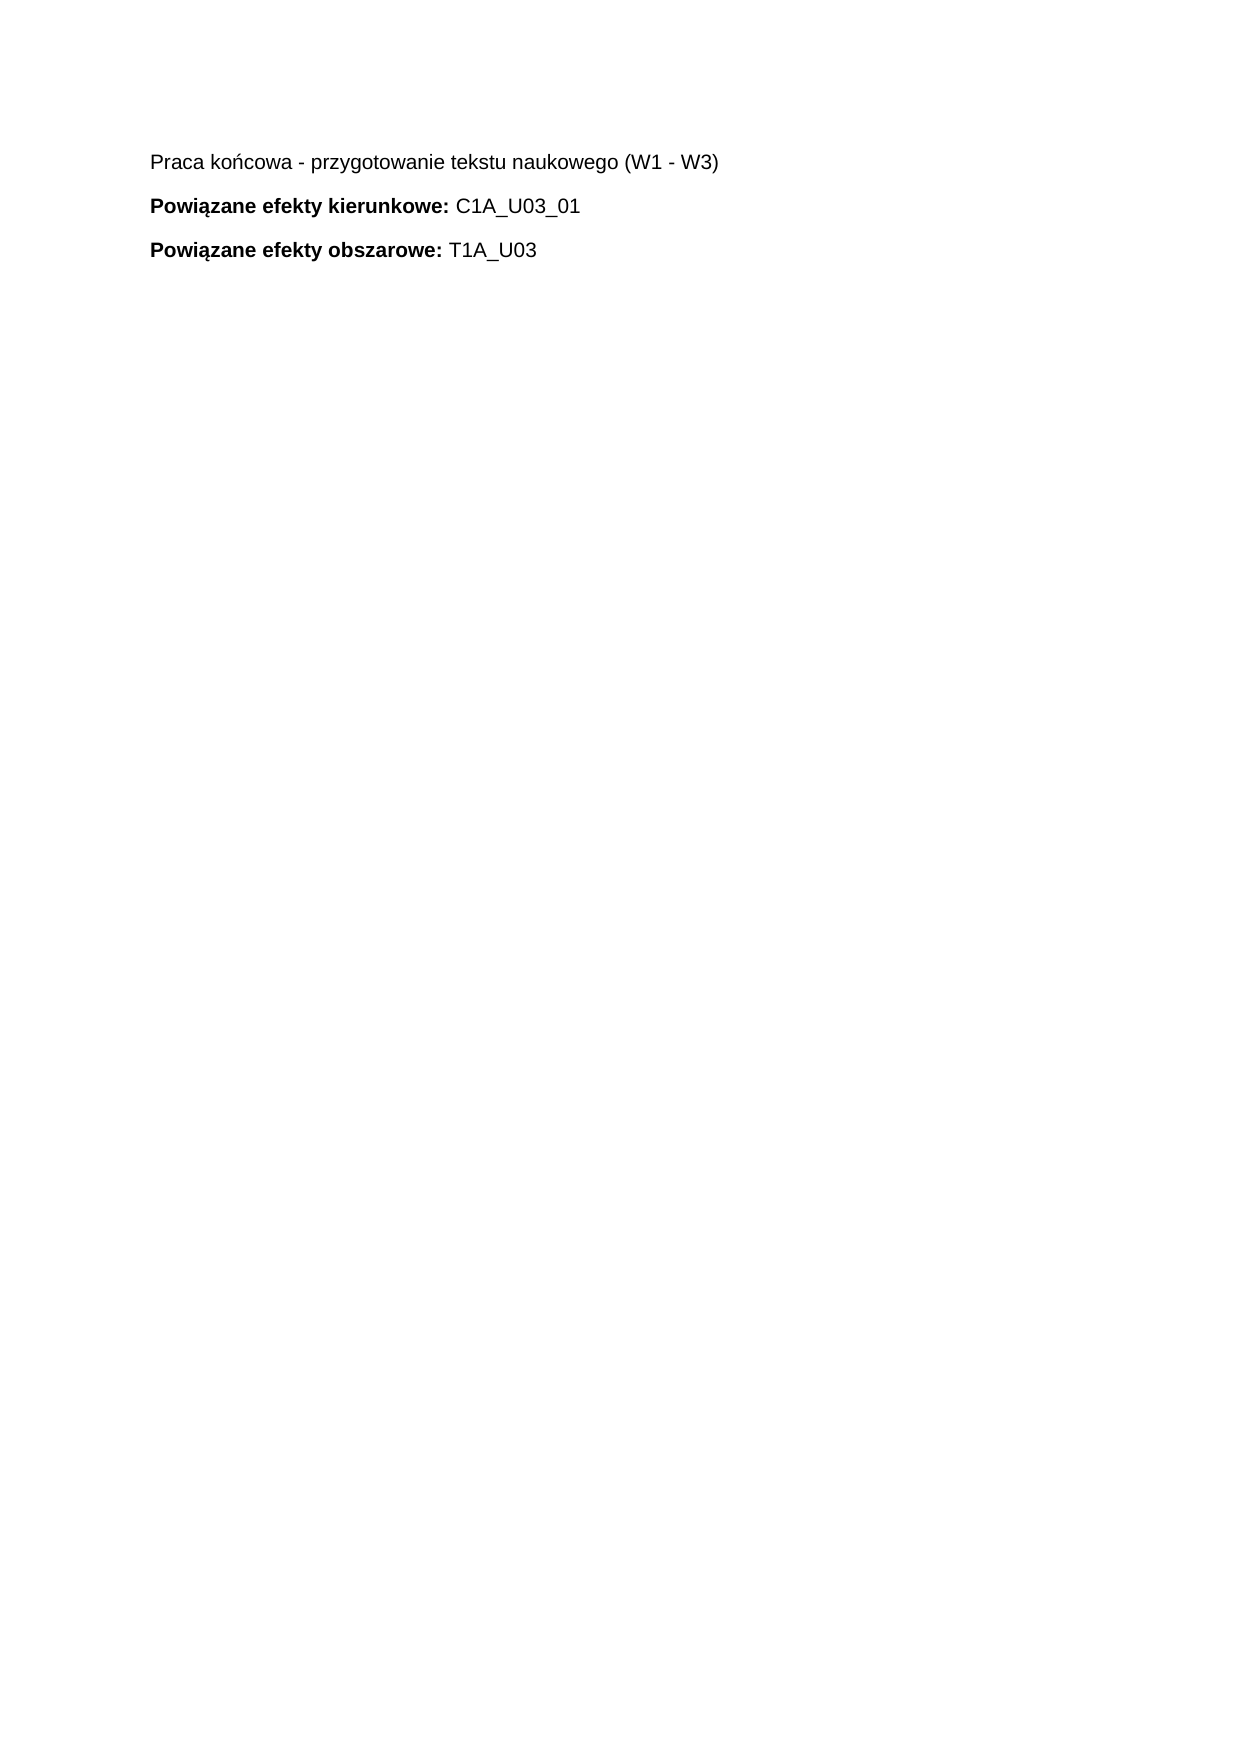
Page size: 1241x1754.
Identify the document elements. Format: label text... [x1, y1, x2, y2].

text Praca końcowa - przygotowanie tekstu naukowego (W1 - W3) [150, 150, 1090, 174]
text Powiązane efekty obszarowe: T1A_U03 [150, 237, 1090, 261]
text Powiązane efekty kierunkowe: C1A_U03_01 [150, 194, 1090, 218]
